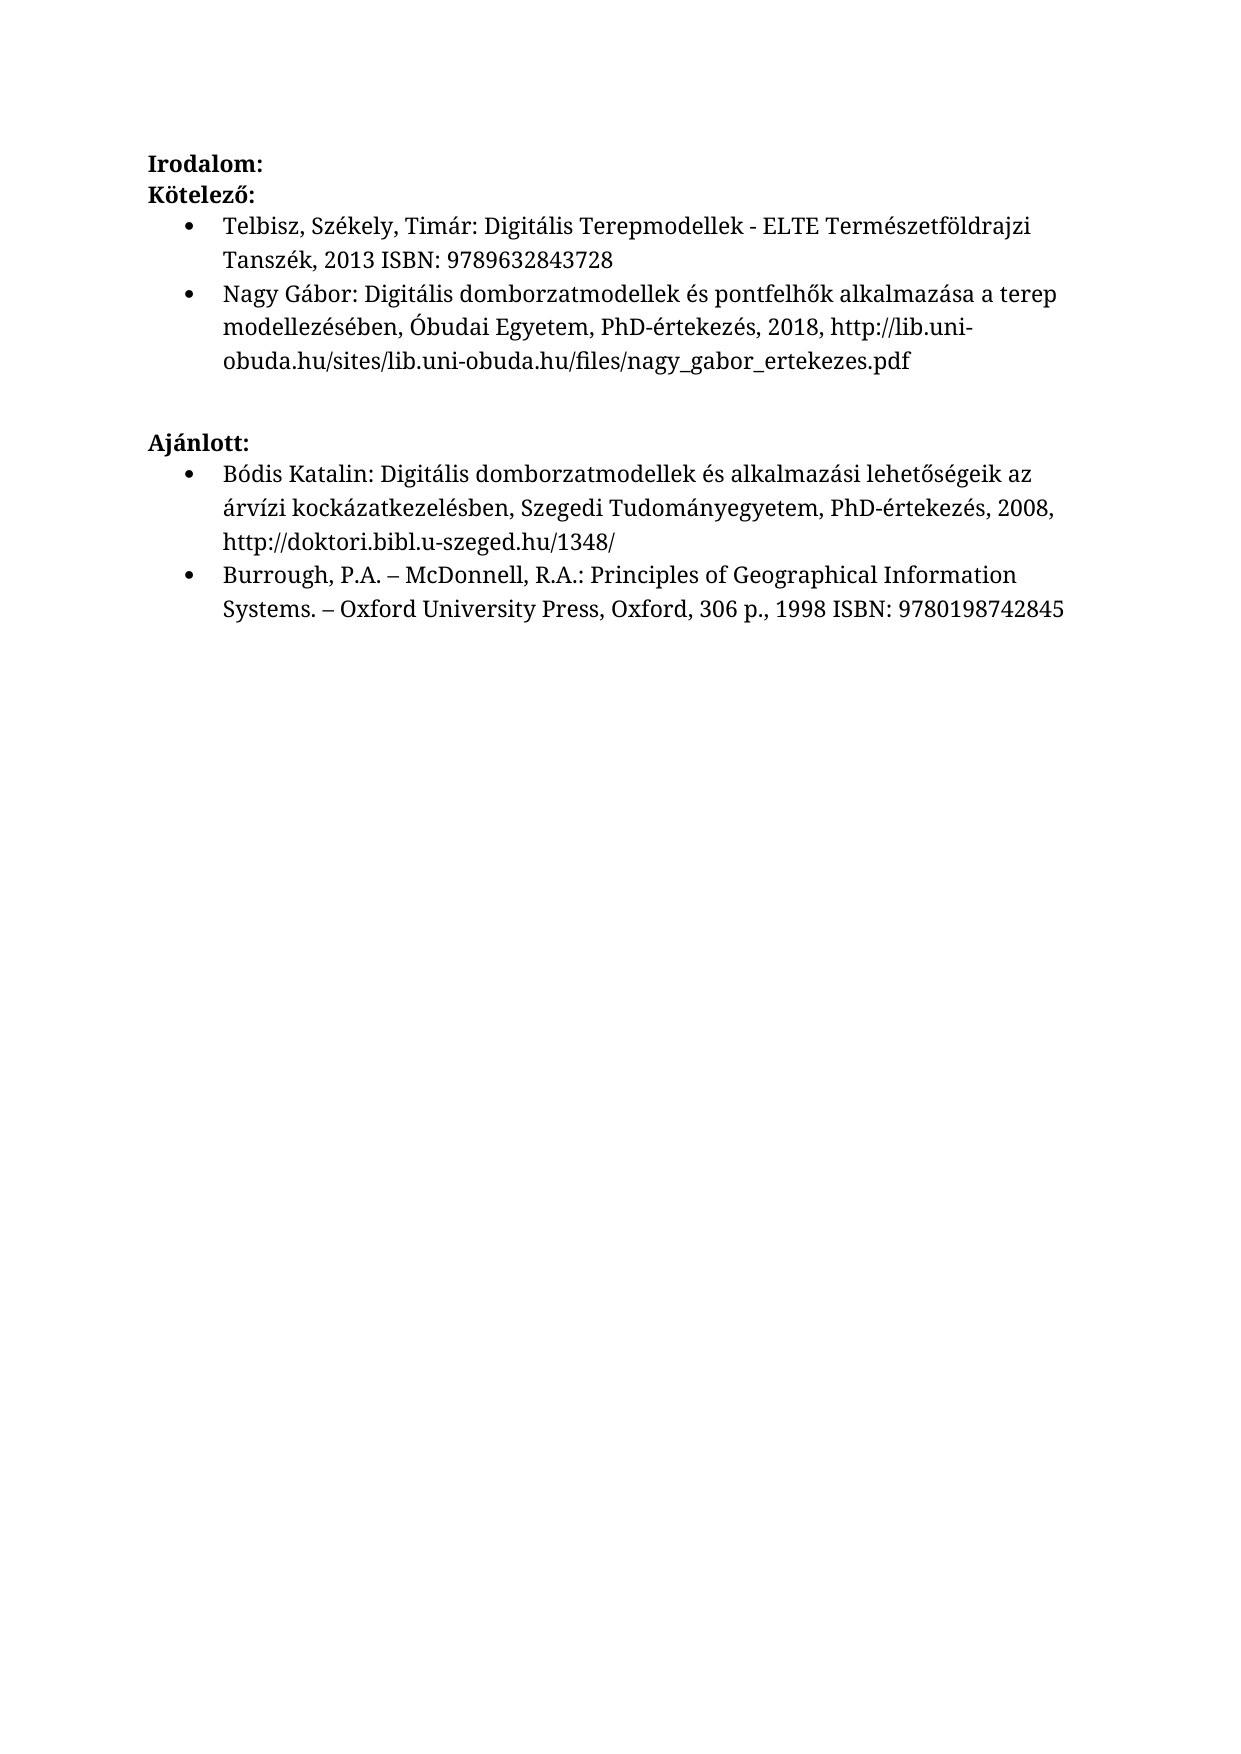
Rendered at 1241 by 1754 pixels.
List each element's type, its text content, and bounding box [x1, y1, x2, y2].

list Telbisz, Székely, Timár: Digitális Terepmodellek - ELTE Természetföldrajzi Tanszék, 2013 ISBN: 9789632843728 [185, 210, 1093, 275]
list Burrough, P.A. – McDonnell, R.A.: Principles of Geographical Information Systems. – Oxford University Press, Oxford, 306 p., 1998 ISBN: 9780198742845 [185, 559, 1093, 624]
list Nagy Gábor: Digitális domborzatmodellek és pontfelhők alkalmazása a terep modellezésében, Óbudai Egyetem, PhD-értekezés, 2018, http://lib.uni-obuda.hu/sites/lib.uni-obuda.hu/files/nagy_gabor_ertekezes.pdf [185, 278, 1093, 376]
text Irodalom: [148, 148, 1093, 179]
text Ajánlott: [148, 427, 1093, 458]
text Kötelező: [148, 179, 1093, 210]
list Bódis Katalin: Digitális domborzatmodellek és alkalmazási lehetőségeik az árvízi kockázatkezelésben, Szegedi Tudományegyetem, PhD-értekezés, 2008, http://doktori.bibl.u-szeged.hu/1348/ [185, 458, 1093, 557]
